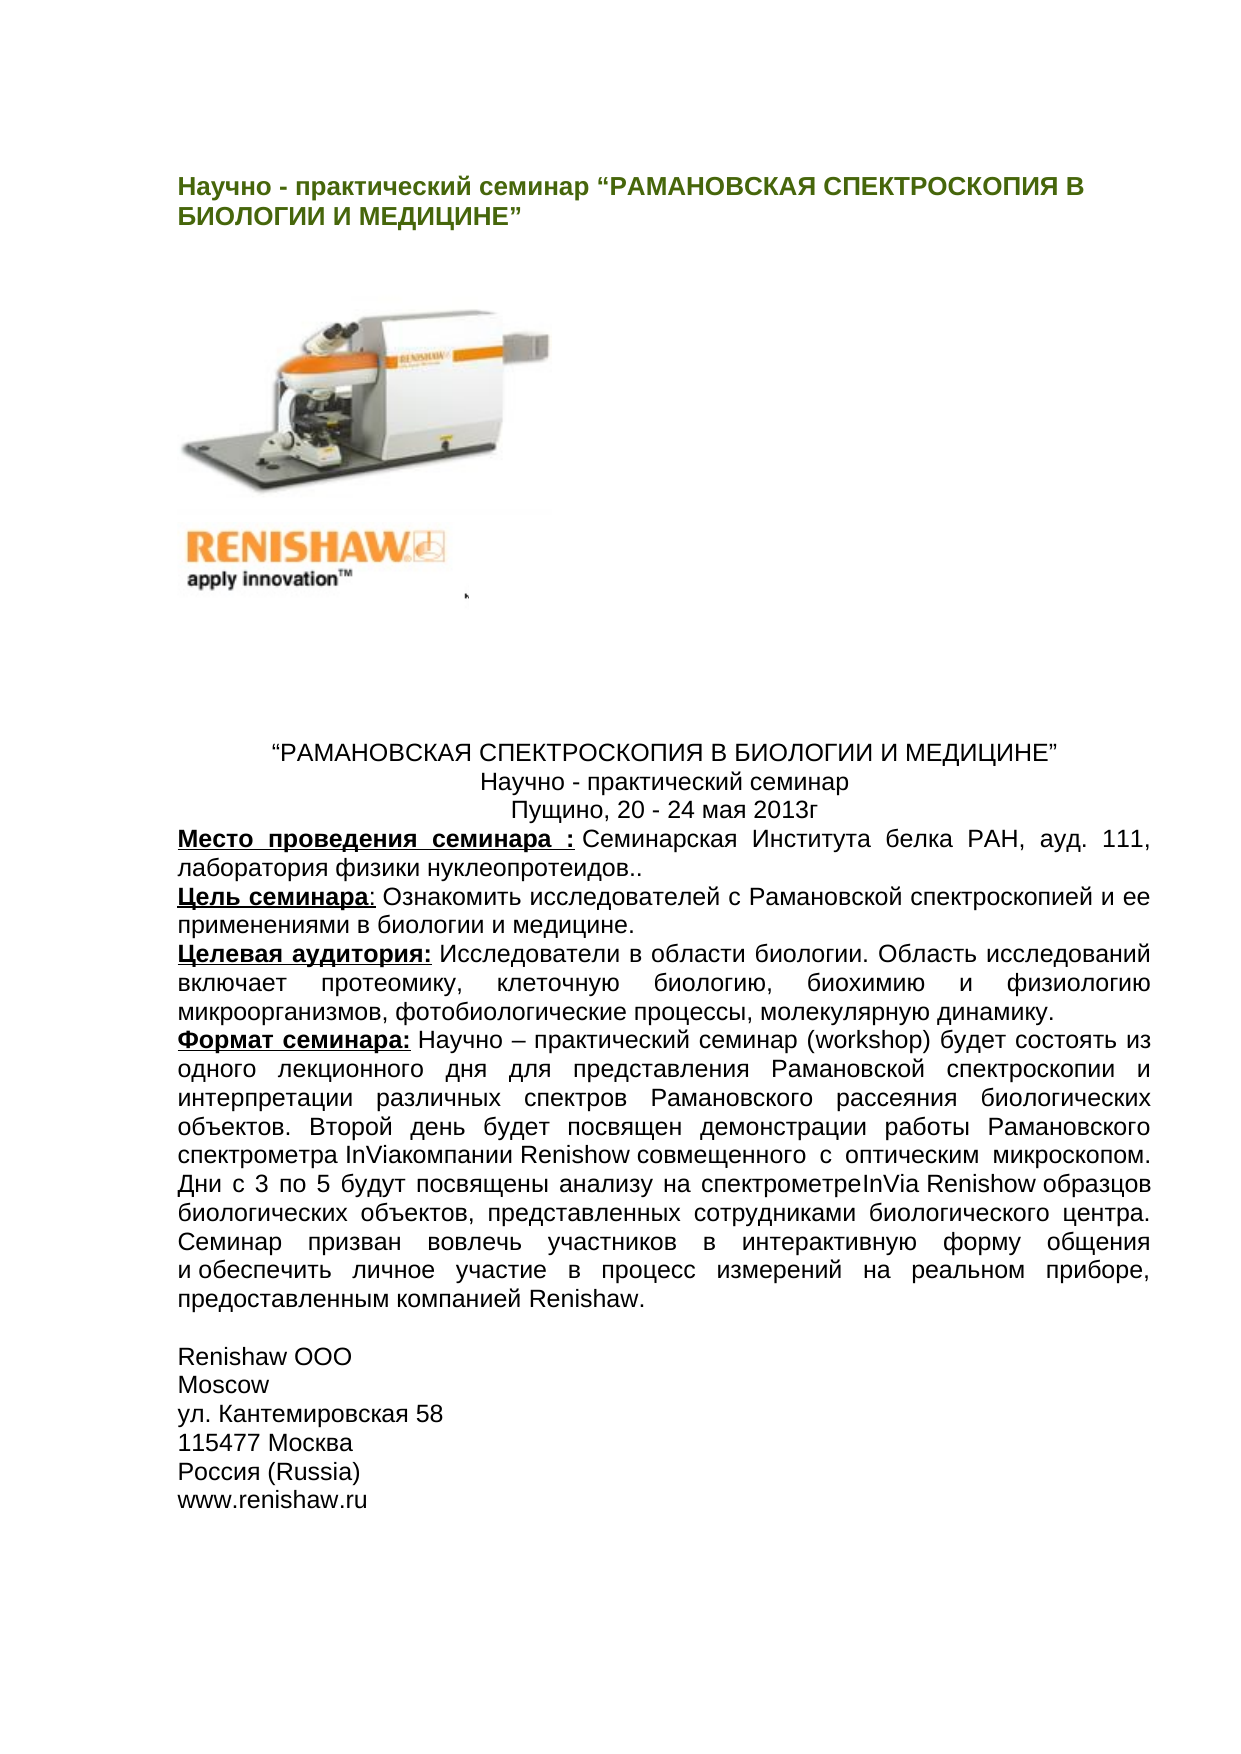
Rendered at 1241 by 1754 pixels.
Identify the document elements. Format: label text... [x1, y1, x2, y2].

text Научно - практический семинар [177, 766, 1152, 795]
text Renishaw OOO [177, 1313, 1152, 1370]
picture [177, 272, 553, 515]
text Целевая аудитория: Исследователи в области биологии. Область исследований включает протеомику, клеточную биологию, биохимию и физиологию микроорганизмов, фотобиологические процессы, молекулярную динамику. [177, 939, 1152, 1025]
text “РАМАНОВСКАЯ СПЕКТРОСКОПИЯ В БИОЛОГИИ И МЕДИЦИНЕ” [177, 738, 1152, 766]
text Цель семинара: Ознакомить исследователей с Рамановской спектроскопией и ее применениями в биологии и медицине. [177, 881, 1152, 939]
text Формат семинара: Научно – практический семинар (workshop) будет состоять из одного лекционного дня для представления Рамановской спектроскопии и интерпретации различных спектров Рамановского рассеяния биологических объектов. Второй день будет посвящен демонстрации работы Рамановского спектрометра InViaкомпании Renishow совмещенного с оптическим микроскопом. Дни с 3 по 5 будут посвящены анализу на спектрометреInVia Renishow образцов биологических объектов, представленных сотрудниками биологического центра. Семинар призван вовлечь участников в интерактивную форму общения и oбеспечить личное участие в процесс измерений на реальном приборе, предоставленным компанией Renishaw. [177, 1025, 1152, 1313]
text Moscow ул. Кантемировская 58 115477 Москва Россия (Russia) www.renishaw.ru [177, 1370, 1152, 1514]
text Пущино, 20 - 24 мая 2013г [177, 795, 1152, 824]
text Научно - практический семинар “РАМАНОВСКАЯ СПЕКТРОСКОПИЯ В БИОЛОГИИ И МЕДИЦИНЕ” [177, 171, 1152, 231]
picture [177, 522, 469, 643]
text Место проведения семинара : Семинарская Института белка РАН, ауд. 111, лаборатория физики нуклеопротеидов.. [177, 824, 1152, 881]
